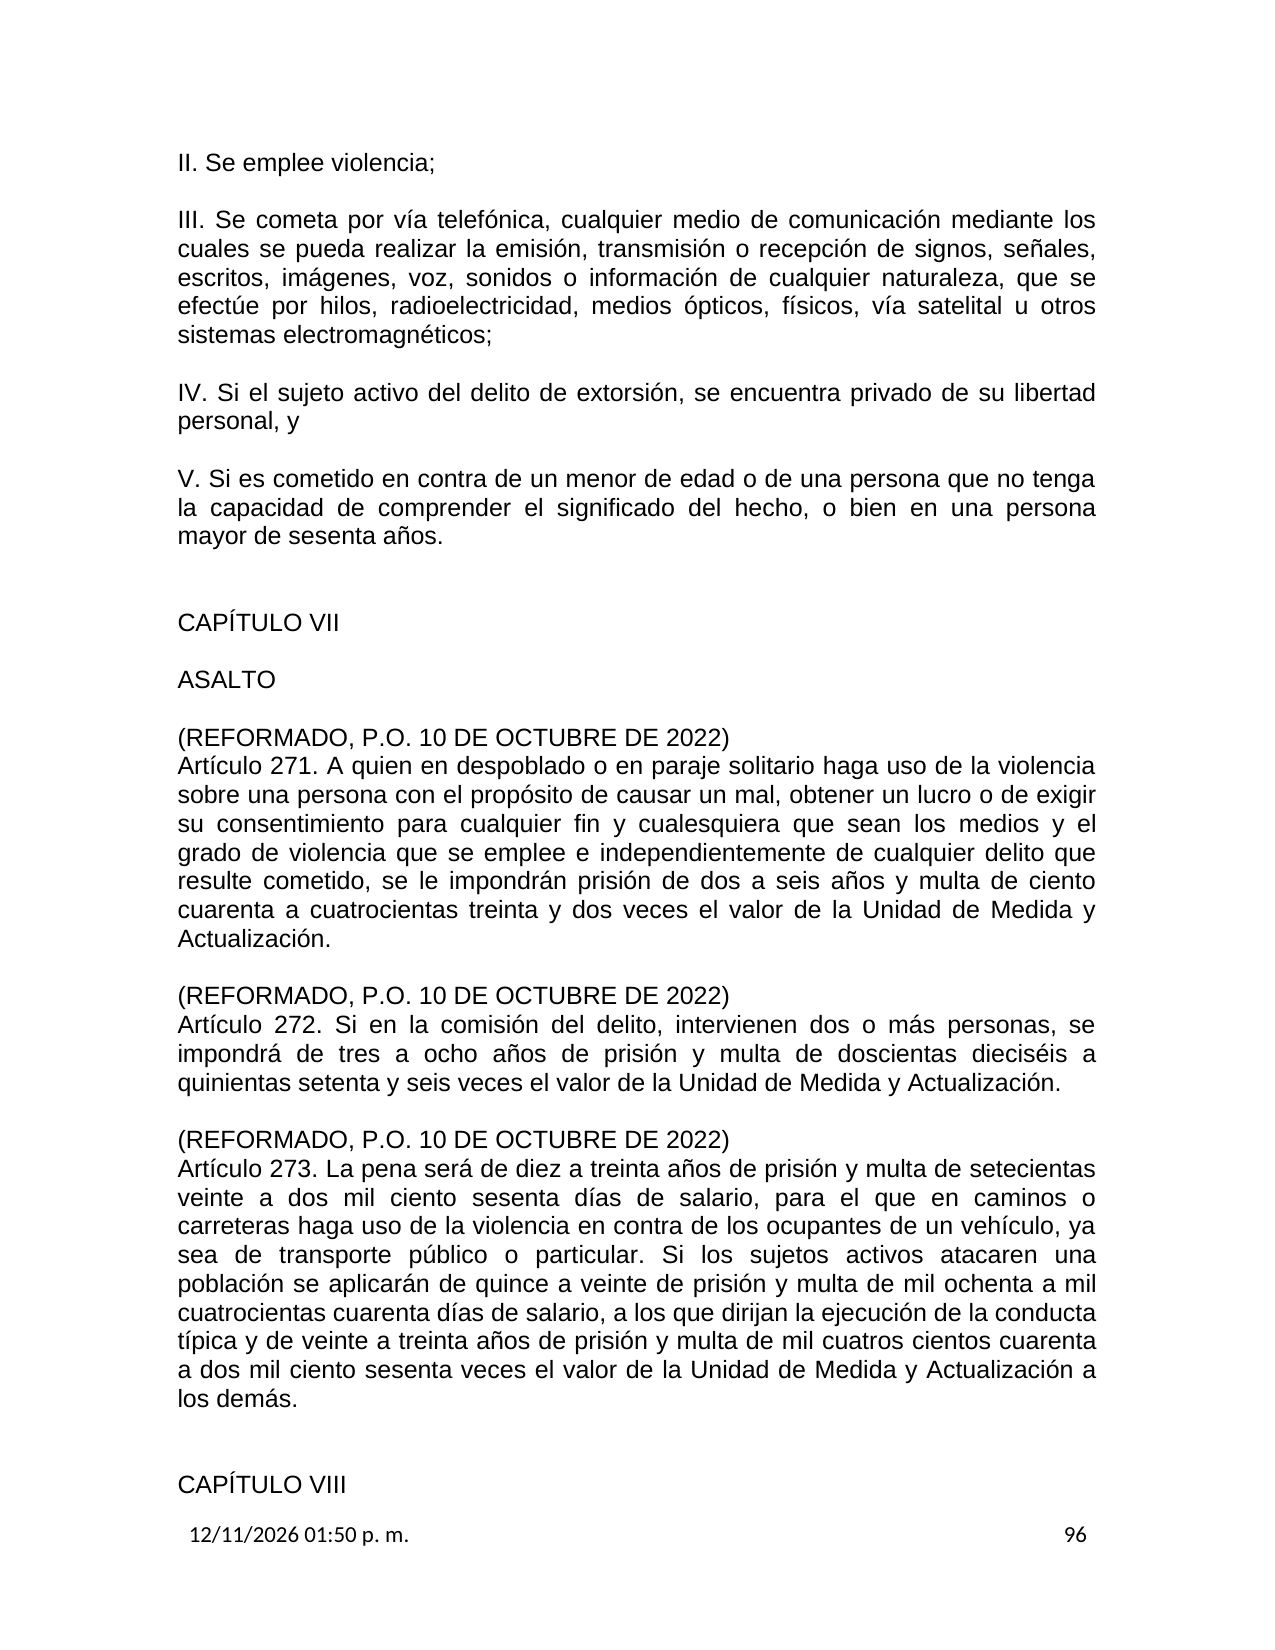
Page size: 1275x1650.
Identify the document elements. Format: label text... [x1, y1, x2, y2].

text V. Si es cometido en contra de un menor de edad o de una persona que no tenga la capacidad de comprender el significado del hecho, o bien en una persona mayor de sesenta años. [177, 464, 1098, 550]
text CAPÍTULO VIII [177, 1470, 1098, 1499]
text IV. Si el sujeto activo del delito de extorsión, se encuentra privado de su libertad personal, y [177, 378, 1098, 435]
text ASALTO [177, 665, 1098, 694]
text III. Se cometa por vía telefónica, cualquier medio de comunicación mediante los cuales se pueda realizar la emisión, transmisión o recepción de signos, señales, escritos, imágenes, voz, sonidos o información de cualquier naturaleza, que se efectúe por hilos, radioelectricidad, medios ópticos, físicos, vía satelital u otros sistemas electromagnéticos; [177, 205, 1098, 349]
text CAPÍTULO VII [177, 608, 1098, 636]
text II. Se emplee violencia; [177, 148, 1098, 176]
text Artículo 273. La pena será de diez a treinta años de prisión y multa de setecientas veinte a dos mil ciento sesenta días de salario, para el que en caminos o carreteras haga uso de la violencia en contra de los ocupantes de un vehículo, ya sea de transporte público o particular. Si los sujetos activos atacaren una población se aplicarán de quince a veinte de prisión y multa de mil ochenta a mil cuatrocientas cuarenta días de salario, a los que dirijan la ejecución de la conducta típica y de veinte a treinta años de prisión y multa de mil cuatros cientos cuarenta a dos mil ciento sesenta veces el valor de la Unidad de Medida y Actualización a los demás. [177, 1154, 1098, 1413]
text (REFORMADO, P.O. 10 DE OCTUBRE DE 2022) [177, 723, 1098, 751]
text Artículo 272. Si en la comisión del delito, intervienen dos o más personas, se impondrá de tres a ocho años de prisión y multa de doscientas dieciséis a quinientas setenta y seis veces el valor de la Unidad de Medida y Actualización. [177, 1010, 1098, 1096]
text (REFORMADO, P.O. 10 DE OCTUBRE DE 2022) [177, 1125, 1098, 1154]
text Artículo 271. A quien en despoblado o en paraje solitario haga uso de la violencia sobre una persona con el propósito de causar un mal, obtener un lucro o de exigir su consentimiento para cualquier fin y cualesquiera que sean los medios y el grado de violencia que se emplee e independientemente de cualquier delito que resulte cometido, se le impondrán prisión de dos a seis años y multa de ciento cuarenta a cuatrocientas treinta y dos veces el valor de la Unidad de Medida y Actualización. [177, 751, 1098, 953]
text (REFORMADO, P.O. 10 DE OCTUBRE DE 2022) [177, 981, 1098, 1010]
